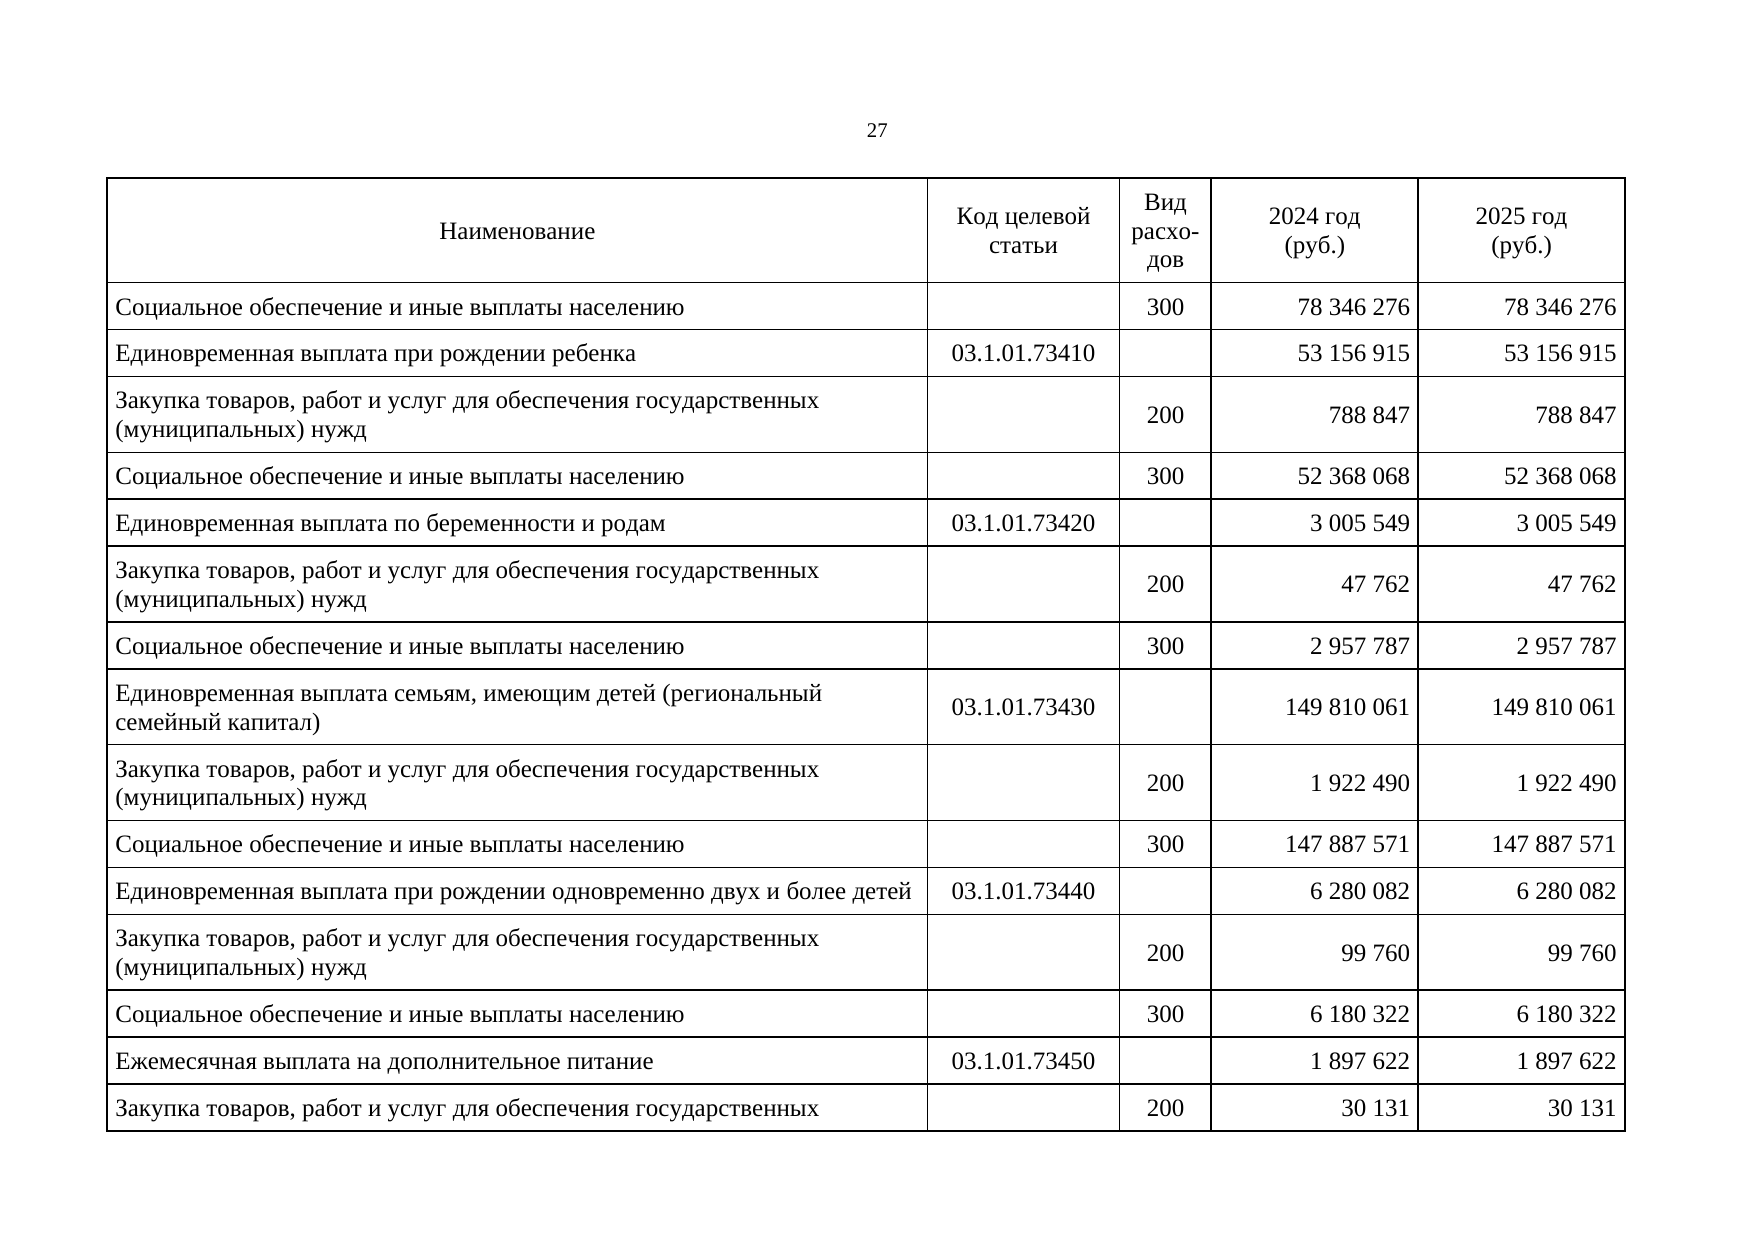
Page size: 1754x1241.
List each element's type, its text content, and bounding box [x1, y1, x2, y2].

table_cell [928, 821, 1119, 866]
table_cell [928, 991, 1119, 1036]
table_cell 78 346 276 [1212, 283, 1417, 329]
table_cell 6 180 322 [1212, 991, 1417, 1036]
table_cell 300 [1120, 283, 1210, 329]
table_cell 1 922 490 [1212, 745, 1417, 819]
table_cell 200 [1120, 547, 1210, 621]
table_cell 3 005 549 [1419, 500, 1624, 545]
table_cell [928, 745, 1119, 819]
table_cell Закупка товаров, работ и услуг для обеспечения государственных (муниципальных) нужд [108, 745, 927, 819]
table_cell 300 [1120, 991, 1210, 1036]
table_cell 47 762 [1419, 547, 1624, 621]
table_cell 52 368 068 [1212, 453, 1417, 498]
table_cell 300 [1120, 821, 1210, 866]
table_cell [1120, 500, 1210, 545]
table_header Вид расхо-дов [1120, 179, 1210, 282]
table_cell [1120, 670, 1210, 744]
table_cell 200 [1120, 745, 1210, 819]
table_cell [108, 1085, 927, 1130]
table_cell 03.1.01.73420 [928, 500, 1119, 545]
table_cell Единовременная выплата при рождении ребенка [108, 330, 927, 376]
table_cell 30 131 [1212, 1085, 1417, 1130]
table_cell Ежемесячная выплата на дополнительное питание [108, 1038, 927, 1083]
table_cell 52 368 068 [1419, 453, 1624, 498]
table_cell 99 760 [1419, 915, 1624, 989]
table_cell Закупка товаров, работ и услуг для обеспечения государственных (муниципальных) нужд [108, 377, 927, 451]
table_cell 200 [1120, 377, 1210, 451]
table_cell [1120, 868, 1210, 913]
table_cell [1120, 1038, 1210, 1083]
table_cell Социальное обеспечение и иные выплаты населению [108, 991, 927, 1036]
table_cell 1 897 622 [1419, 1038, 1624, 1083]
table_cell 149 810 061 [1212, 670, 1417, 744]
table_header Наименование [108, 179, 927, 282]
table_cell [928, 453, 1119, 498]
table_cell 53 156 915 [1212, 330, 1417, 376]
table_cell 300 [1120, 453, 1210, 498]
table_cell 53 156 915 [1419, 330, 1624, 376]
table_cell [928, 547, 1119, 621]
table_cell 03.1.01.73440 [928, 868, 1119, 913]
table_cell 788 847 [1419, 377, 1624, 451]
table_header 2025 год (руб.) [1419, 179, 1624, 282]
table_cell [1120, 330, 1210, 376]
table_cell 6 180 322 [1419, 991, 1624, 1036]
table_header Код целевой статьи [928, 179, 1119, 282]
table_cell 2 957 787 [1212, 623, 1417, 668]
table_cell 149 810 061 [1419, 670, 1624, 744]
table_cell [928, 623, 1119, 668]
table_cell Единовременная выплата по беременности и родам [108, 500, 927, 545]
table_cell 200 [1120, 1085, 1210, 1130]
table_cell 147 887 571 [1212, 821, 1417, 866]
table_cell Социальное обеспечение и иные выплаты населению [108, 821, 927, 866]
table_cell [928, 915, 1119, 989]
table_cell Социальное обеспечение и иные выплаты населению [108, 623, 927, 668]
table_cell 47 762 [1212, 547, 1417, 621]
table_cell Единовременная выплата семьям, имеющим детей (региональный семейный капитал) [108, 670, 927, 744]
table_cell 1 922 490 [1419, 745, 1624, 819]
table_cell 03.1.01.73410 [928, 330, 1119, 376]
table_cell 30 131 [1419, 1085, 1624, 1130]
table_cell Закупка товаров, работ и услуг для обеспечения государственных (муниципальных) нужд [108, 915, 927, 989]
table_cell 03.1.01.73430 [928, 670, 1119, 744]
table_cell 788 847 [1212, 377, 1417, 451]
table_cell 78 346 276 [1419, 283, 1624, 329]
table_cell 03.1.01.73450 [928, 1038, 1119, 1083]
table_cell [928, 377, 1119, 451]
table_cell 300 [1120, 623, 1210, 668]
table_cell 3 005 549 [1212, 500, 1417, 545]
table_cell 6 280 082 [1419, 868, 1624, 913]
table_cell [928, 1085, 1119, 1130]
table_cell [928, 283, 1119, 329]
table_cell 99 760 [1212, 915, 1417, 989]
table_cell 200 [1120, 915, 1210, 989]
table_cell Социальное обеспечение и иные выплаты населению [108, 453, 927, 498]
table_cell 6 280 082 [1212, 868, 1417, 913]
table_cell 147 887 571 [1419, 821, 1624, 866]
table_cell Единовременная выплата при рождении одновременно двух и более детей [108, 868, 927, 913]
table_cell Закупка товаров, работ и услуг для обеспечения государственных (муниципальных) нужд [108, 547, 927, 621]
table_cell 1 897 622 [1212, 1038, 1417, 1083]
table_cell 2 957 787 [1419, 623, 1624, 668]
table_header 2024 год (руб.) [1212, 179, 1417, 282]
table_cell Социальное обеспечение и иные выплаты населению [108, 283, 927, 329]
